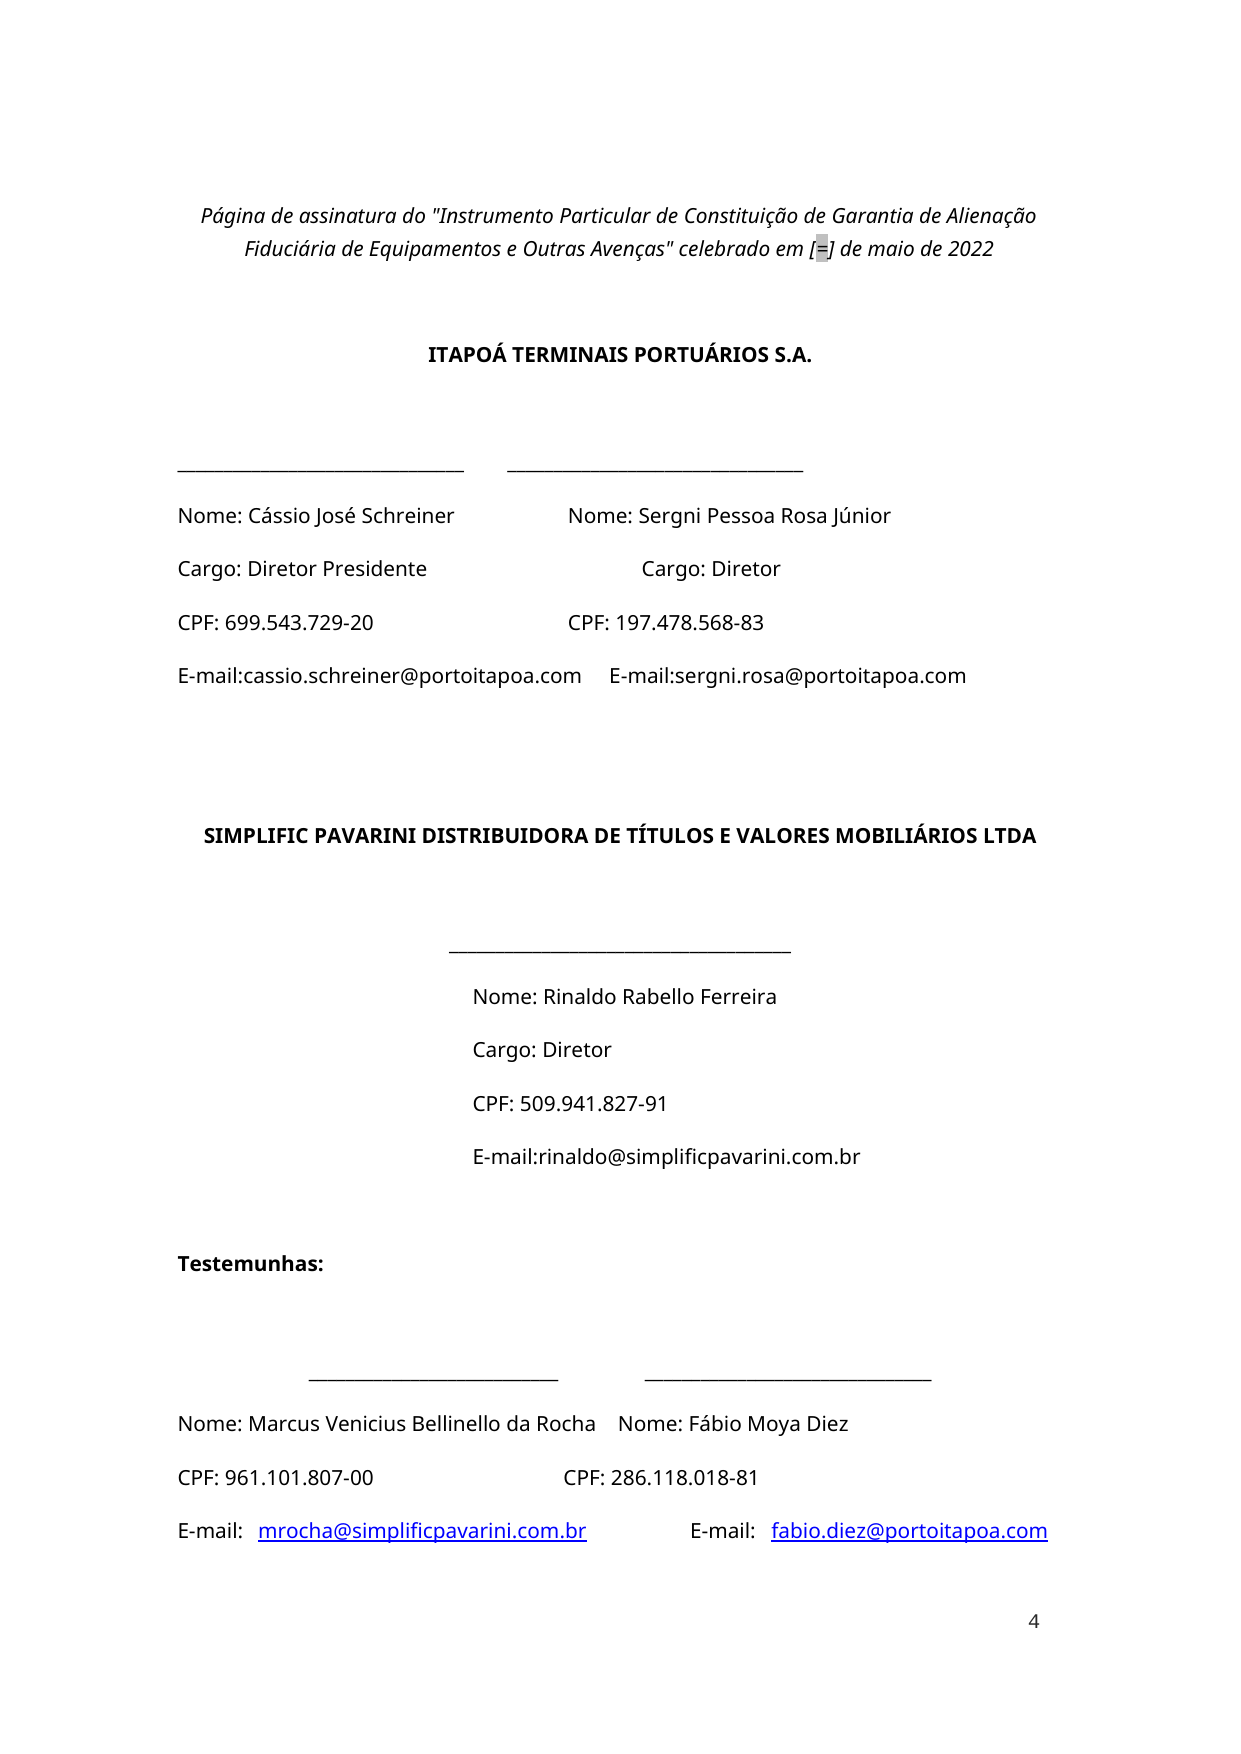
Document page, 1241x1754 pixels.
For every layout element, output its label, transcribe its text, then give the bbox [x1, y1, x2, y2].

text Nome: Marcus Venicius Bellinello da Rocha Nome: Fábio Moya Diez [177, 1409, 1063, 1438]
text SIMPLIFIC PAVARINI DISTRIBUIDORA DE TÍTULOS E VALORES MOBILIÁRIOS LTDA [177, 821, 1063, 850]
text _____________________________________ [177, 928, 1063, 957]
text Nome: Cássio José Schreiner Nome: Sergni Pessoa Rosa Júnior [177, 501, 1063, 529]
text CPF: 961.101.807-00 CPF: 286.118.018-81 [177, 1463, 1063, 1491]
text ___________________________ _______________________________ [177, 1356, 1063, 1384]
text E-mail: mrocha@simplificpavarini.com.br E-mail: fabio.diez@portoitapoa.com [177, 1516, 1063, 1579]
text CPF: 509.941.827-91 [398, 1089, 1063, 1117]
text Cargo: Diretor [398, 1035, 1063, 1064]
text Cargo: Diretor Presidente Cargo: Diretor [177, 554, 1063, 583]
text Nome: Rinaldo Rabello Ferreira [398, 982, 1063, 1010]
text Página de assinatura do "Instrumento Particular de Constituição de Garantia de Alienação Fiduciária de Equipamentos e Outras Avenças" celebrado em [=] de maio de 2022 [177, 201, 1063, 262]
text E-mail:rinaldo@simplificpavarini.com.br [398, 1142, 1063, 1171]
text E-mail:cassio.schreiner@portoitapoa.com E-mail:sergni.rosa@portoitapoa.com [177, 661, 1063, 689]
text Testemunhas: [177, 1249, 1063, 1277]
text ITAPOÁ TERMINAIS PORTUÁRIOS S.A. [177, 341, 1063, 369]
text _______________________________ ________________________________ [177, 447, 1063, 476]
text CPF: 699.543.729-20 CPF: 197.478.568-83 [177, 608, 1063, 636]
